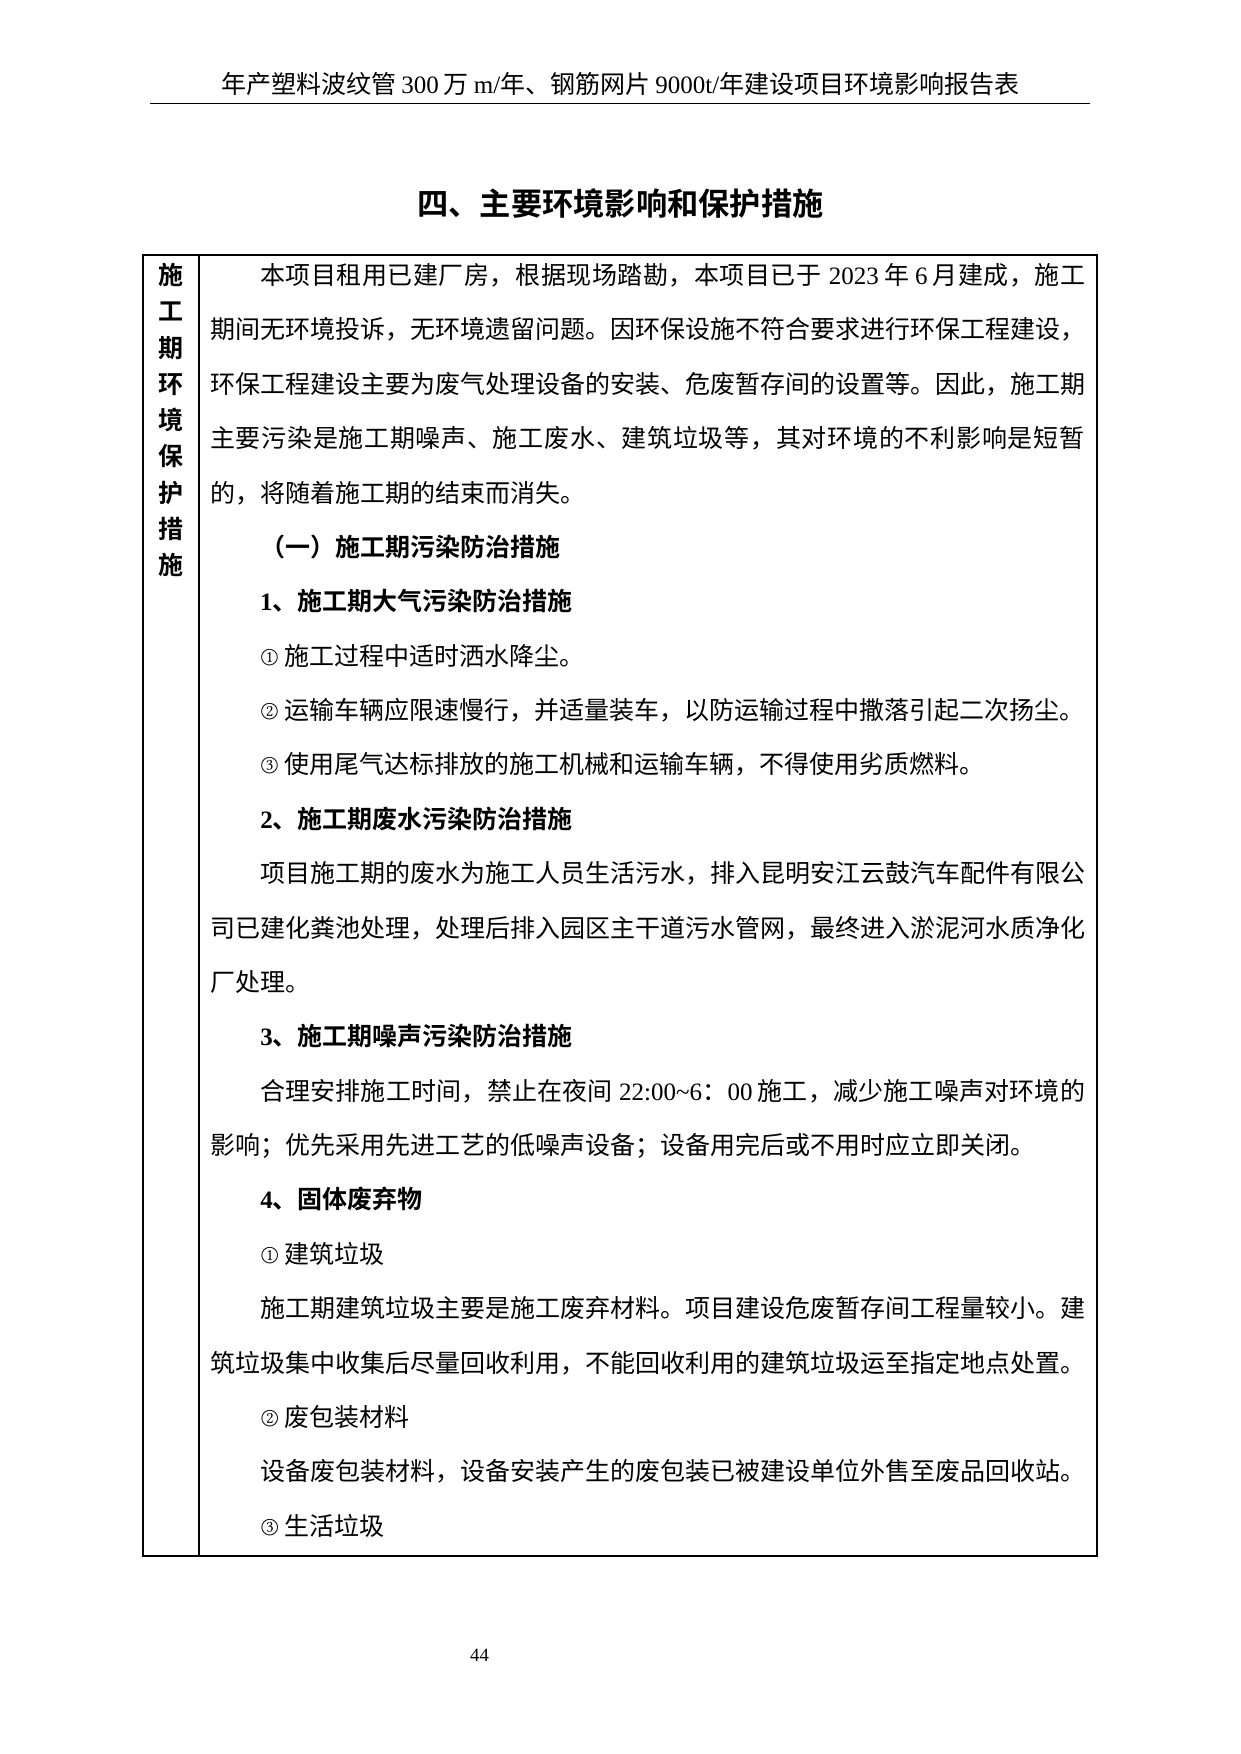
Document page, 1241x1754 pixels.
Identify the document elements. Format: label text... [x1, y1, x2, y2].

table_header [200, 256, 1096, 1555]
table_header 施工 期环 境保 护措 施 [144, 256, 198, 1555]
text 四、主要环境影响和保护措施 [150, 179, 1090, 224]
